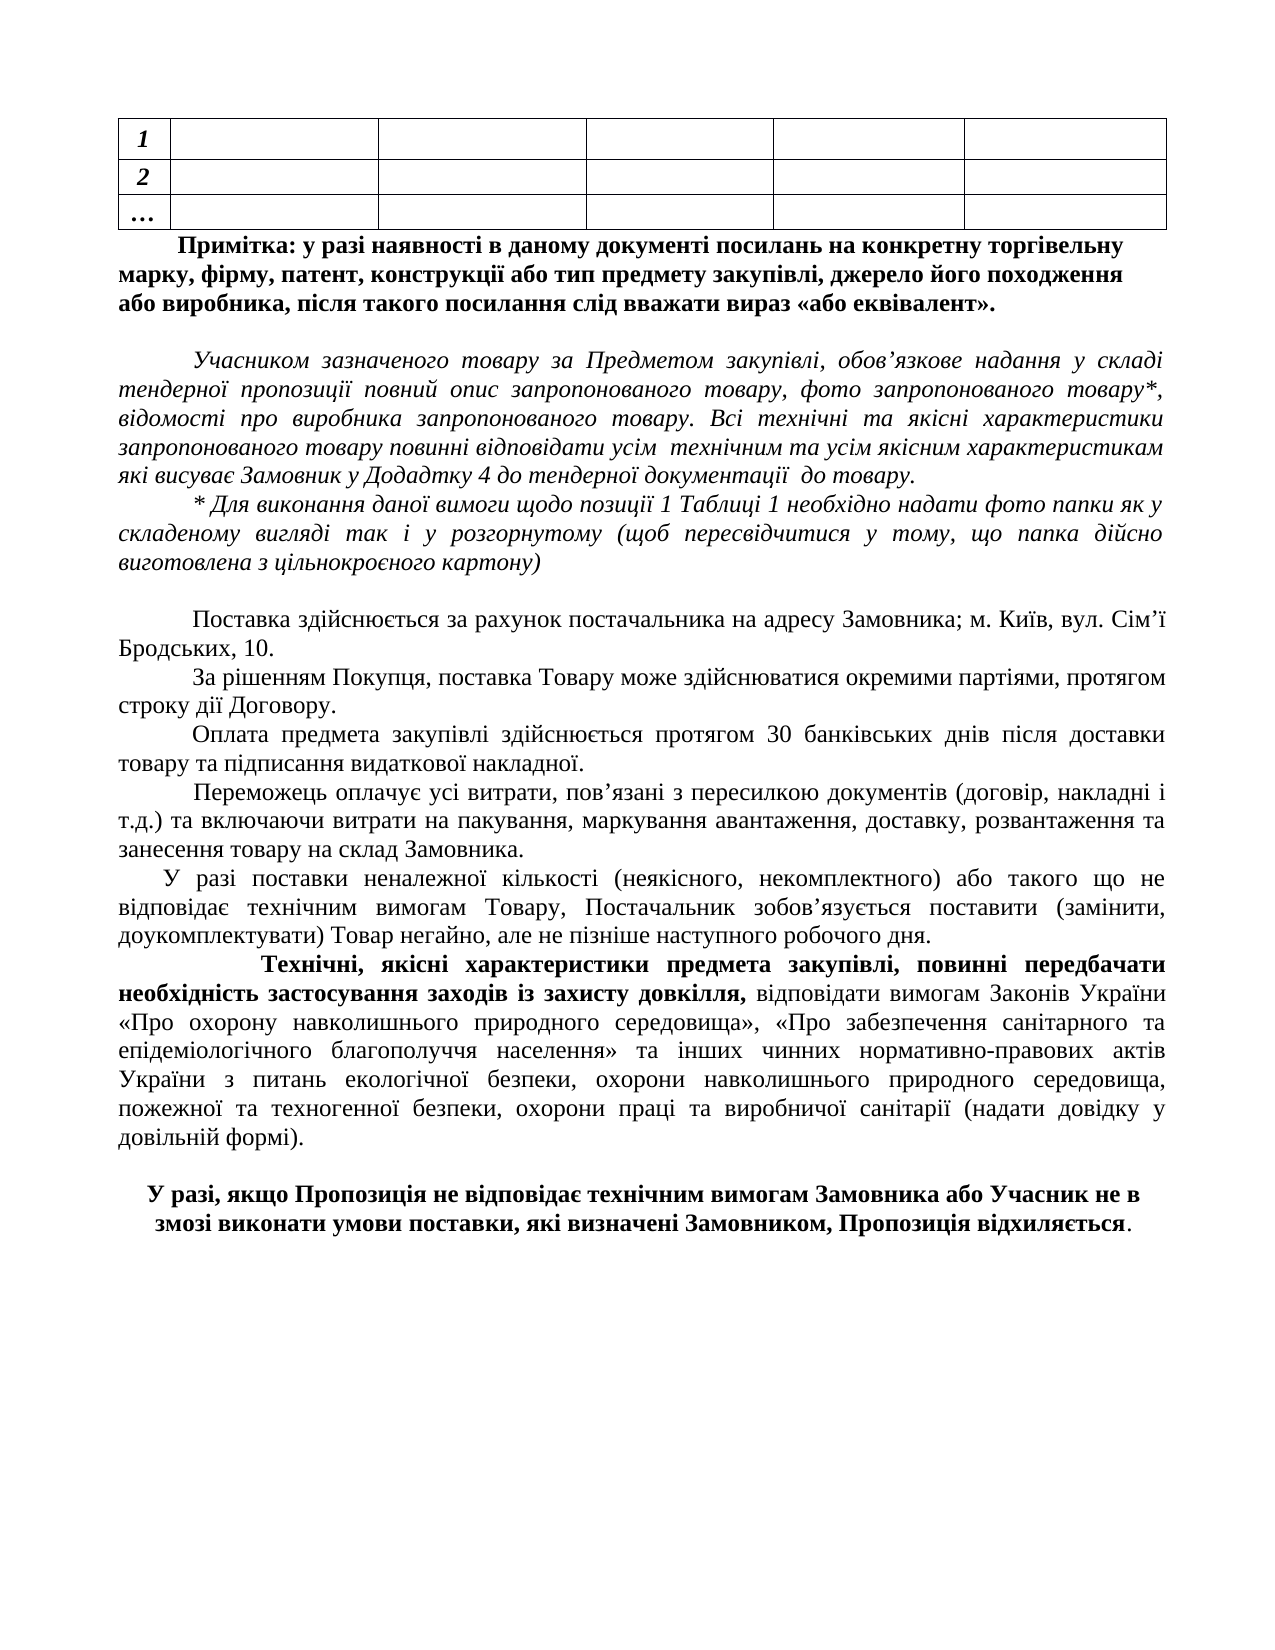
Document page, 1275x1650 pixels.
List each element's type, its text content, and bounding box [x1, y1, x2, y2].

table_cell [171, 119, 378, 159]
text У разі поставки неналежної кількості (неякісного, некомплектного) або такого що не відповідає технічним вимогам Товару, Постачальник зобов’язується поставити (замінити, доукомплектувати) Товар негайно, але не пізніше наступного робочого дня. [118, 863, 1167, 949]
table_cell [587, 160, 773, 194]
text Поставка здійснюється за рахунок постачальника на адресу Замовника; м. Київ, вул. Сім’ї Бродських, 10. [118, 604, 1167, 662]
table_cell … [119, 195, 170, 229]
text Примітка: у разі наявності в даному документі посилань на конкретну торгівельну марку, фірму, патент, конструкції або тип предмету закупівлі, джерело його походження або виробника, після такого посилання слід вважати вираз «або еквівалент». [118, 230, 1167, 317]
text Технічні, якісні характеристики предмета закупівлі, повинні передбачати необхідність застосування заходів із захисту довкілля, відповідати вимогам Законів України «Про охорону навколишнього природного середовища», «Про забезпечення санітарного та епідеміологічного благополуччя населення» та інших чинних нормативно-правових актів України з питань екологічної безпеки, охорони навколишнього природного середовища, пожежної та техногенної безпеки, охорони праці та виробничої санітарії (надати довідку у довільній формі). [118, 949, 1167, 1150]
table_cell [774, 119, 964, 159]
table_cell [171, 160, 378, 194]
table_cell [379, 195, 586, 229]
table_cell [965, 160, 1166, 194]
table_cell [587, 119, 773, 159]
text Переможець оплачує усі витрати, пов’язані з пересилкою документів (договір, накладні і т.д.) та включаючи витрати на пакування, маркування авантаження, доставку, розвантаження та занесення товару на склад Замовника. [118, 777, 1167, 863]
table_cell [379, 160, 586, 194]
text Оплата предмета закупівлі здійснюється протягом 30 банківських днів після доставки товару та підписання видаткової накладної. [118, 719, 1167, 777]
table_cell [774, 195, 964, 229]
table_cell 2 [119, 160, 170, 194]
text Учасником зазначеного товару за Предметом закупівлі, обов’язкове надання у складі тендерної пропозиції повний опис запропонованого товару, фото запропонованого товару*, відомості про виробника запропонованого товару. Всі технічні та якісні характеристики запропонованого товару повинні відповідати усім технічним та усім якісним характеристикам які висуває Замовник у Додадтку 4 до тендерної документації до товару. [118, 345, 1167, 489]
table_cell 1 [119, 119, 170, 159]
table_cell [965, 195, 1166, 229]
table_cell [171, 195, 378, 229]
text * Для виконання даної вимоги щодо позиції 1 Таблиці 1 необхідно надати фото папки як у складеному вигляді так і у розгорнутому (щоб пересвідчитися у тому, що папка дійсно виготовлена з цільнокроєного картону) [118, 489, 1167, 575]
table_cell [774, 160, 964, 194]
table_cell [379, 119, 586, 159]
table_cell [965, 119, 1166, 159]
text За рішенням Покупця, поставка Товару може здійснюватися окремими партіями, протягом строку дії Договору. [118, 662, 1167, 719]
text У разі, якщо Пропозиція не відповідає технічним вимогам Замовника або Учасник не в змозі виконати умови поставки, які визначені Замовником, Пропозиція відхиляється. [118, 1179, 1169, 1237]
table_cell [587, 195, 773, 229]
